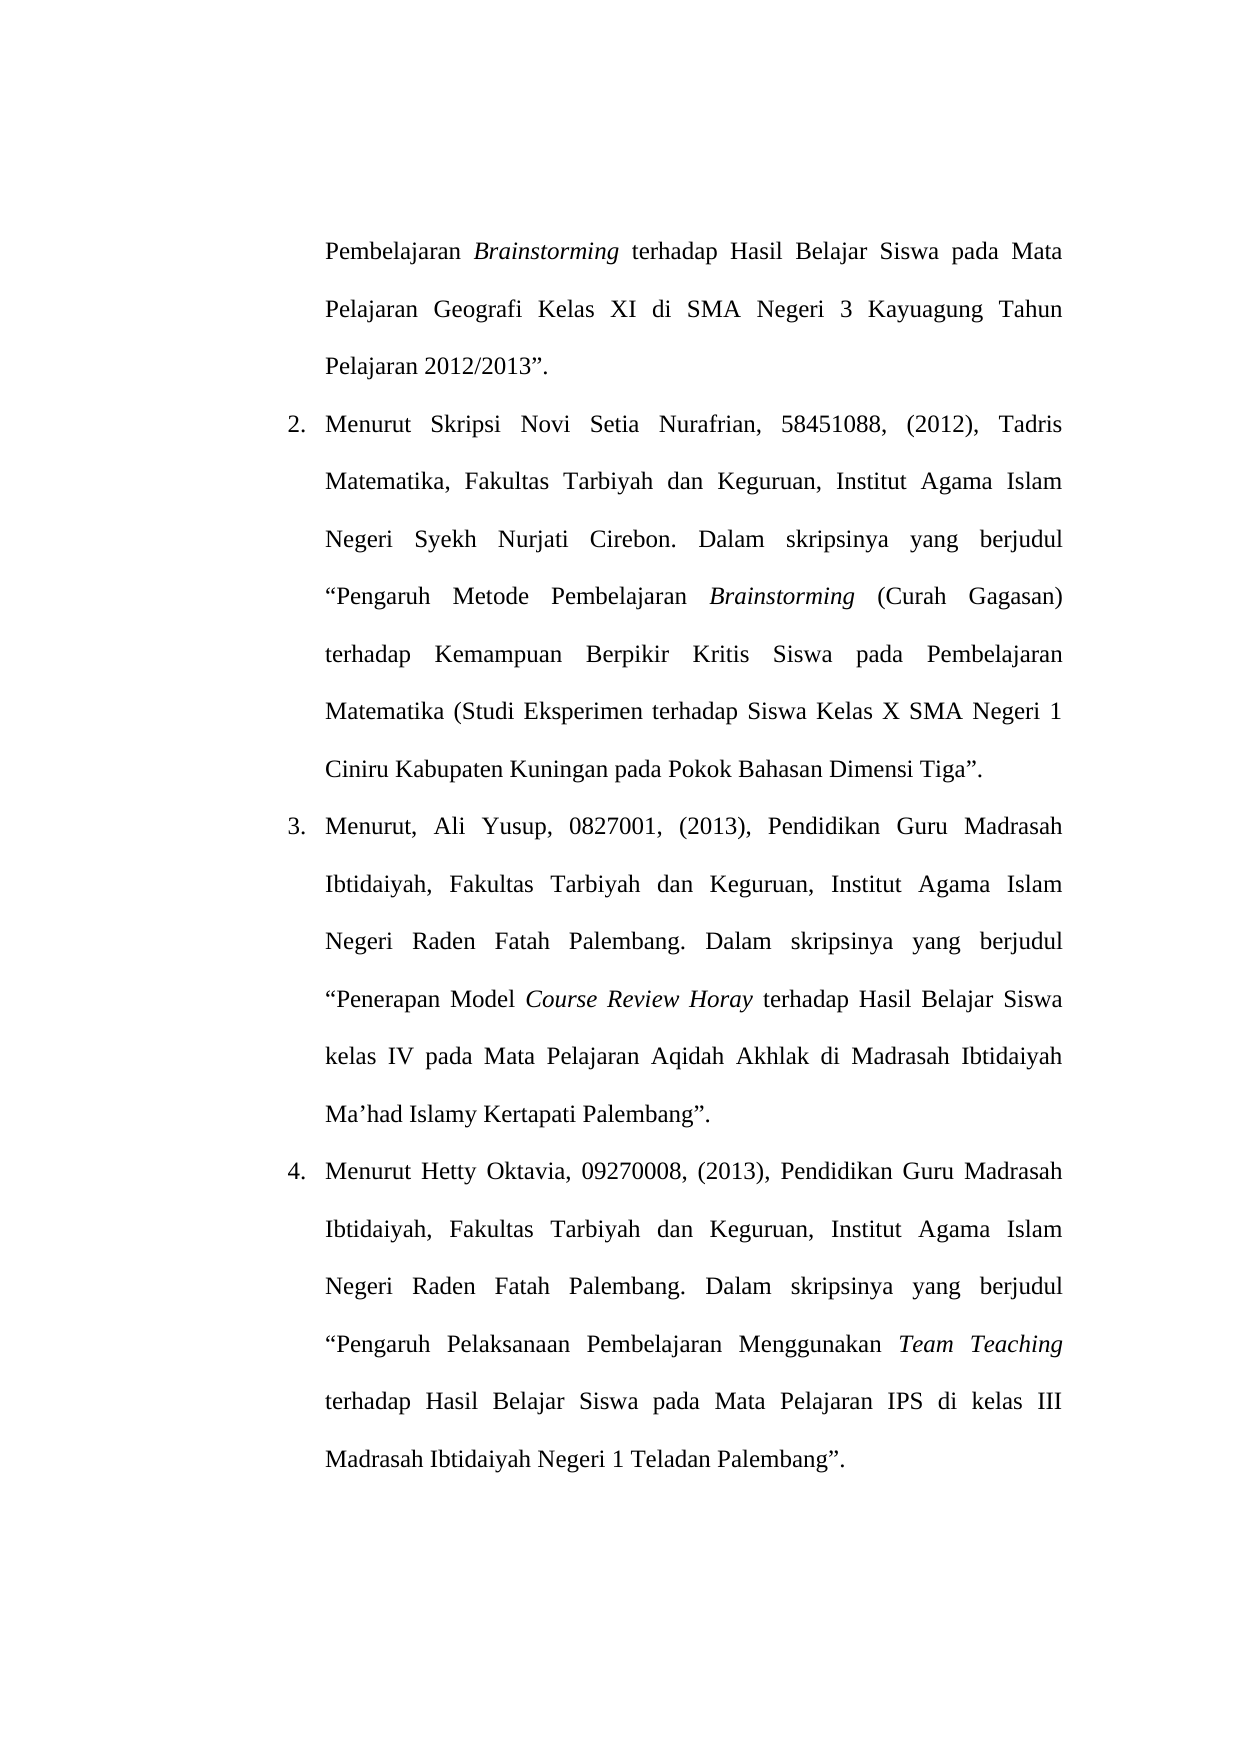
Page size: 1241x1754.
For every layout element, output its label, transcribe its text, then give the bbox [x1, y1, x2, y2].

list Menurut Skripsi Novi Setia Nurafrian, 58451088, (2012), Tadris Matematika, Fakultas Tarbiyah dan Keguruan, Institut Agama Islam Negeri Syekh Nurjati Cirebon. Dalam skripsinya yang berjudul “Pengaruh Metode Pembelajaran Brainstorming (Curah Gagasan) terhadap Kemampuan Berpikir Kritis Siswa pada Pembelajaran Matematika (Studi Eksperimen terhadap Siswa Kelas X SMA Negeri 1 Ciniru Kabupaten Kuningan pada Pokok Bahasan Dimensi Tiga”. [287, 409, 1063, 782]
list Menurut Hetty Oktavia, 09270008, (2013), Pendidikan Guru Madrasah Ibtidaiyah, Fakultas Tarbiyah dan Keguruan, Institut Agama Islam Negeri Raden Fatah Palembang. Dalam skripsinya yang berjudul “Pengaruh Pelaksanaan Pembelajaran Menggunakan Team Teaching terhadap Hasil Belajar Siswa pada Mata Pelajaran IPS di kelas III Madrasah Ibtidaiyah Negeri 1 Teladan Palembang”. [287, 1156, 1063, 1472]
list Menurut, Ali Yusup, 0827001, (2013), Pendidikan Guru Madrasah Ibtidaiyah, Fakultas Tarbiyah dan Keguruan, Institut Agama Islam Negeri Raden Fatah Palembang. Dalam skripsinya yang berjudul “Penerapan Model Course Review Horay terhadap Hasil Belajar Siswa kelas IV pada Mata Pelajaran Aqidah Akhlak di Madrasah Ibtidaiyah Ma’had Islamy Kertapati Palembang”. [287, 811, 1063, 1127]
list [287, 236, 1063, 380]
